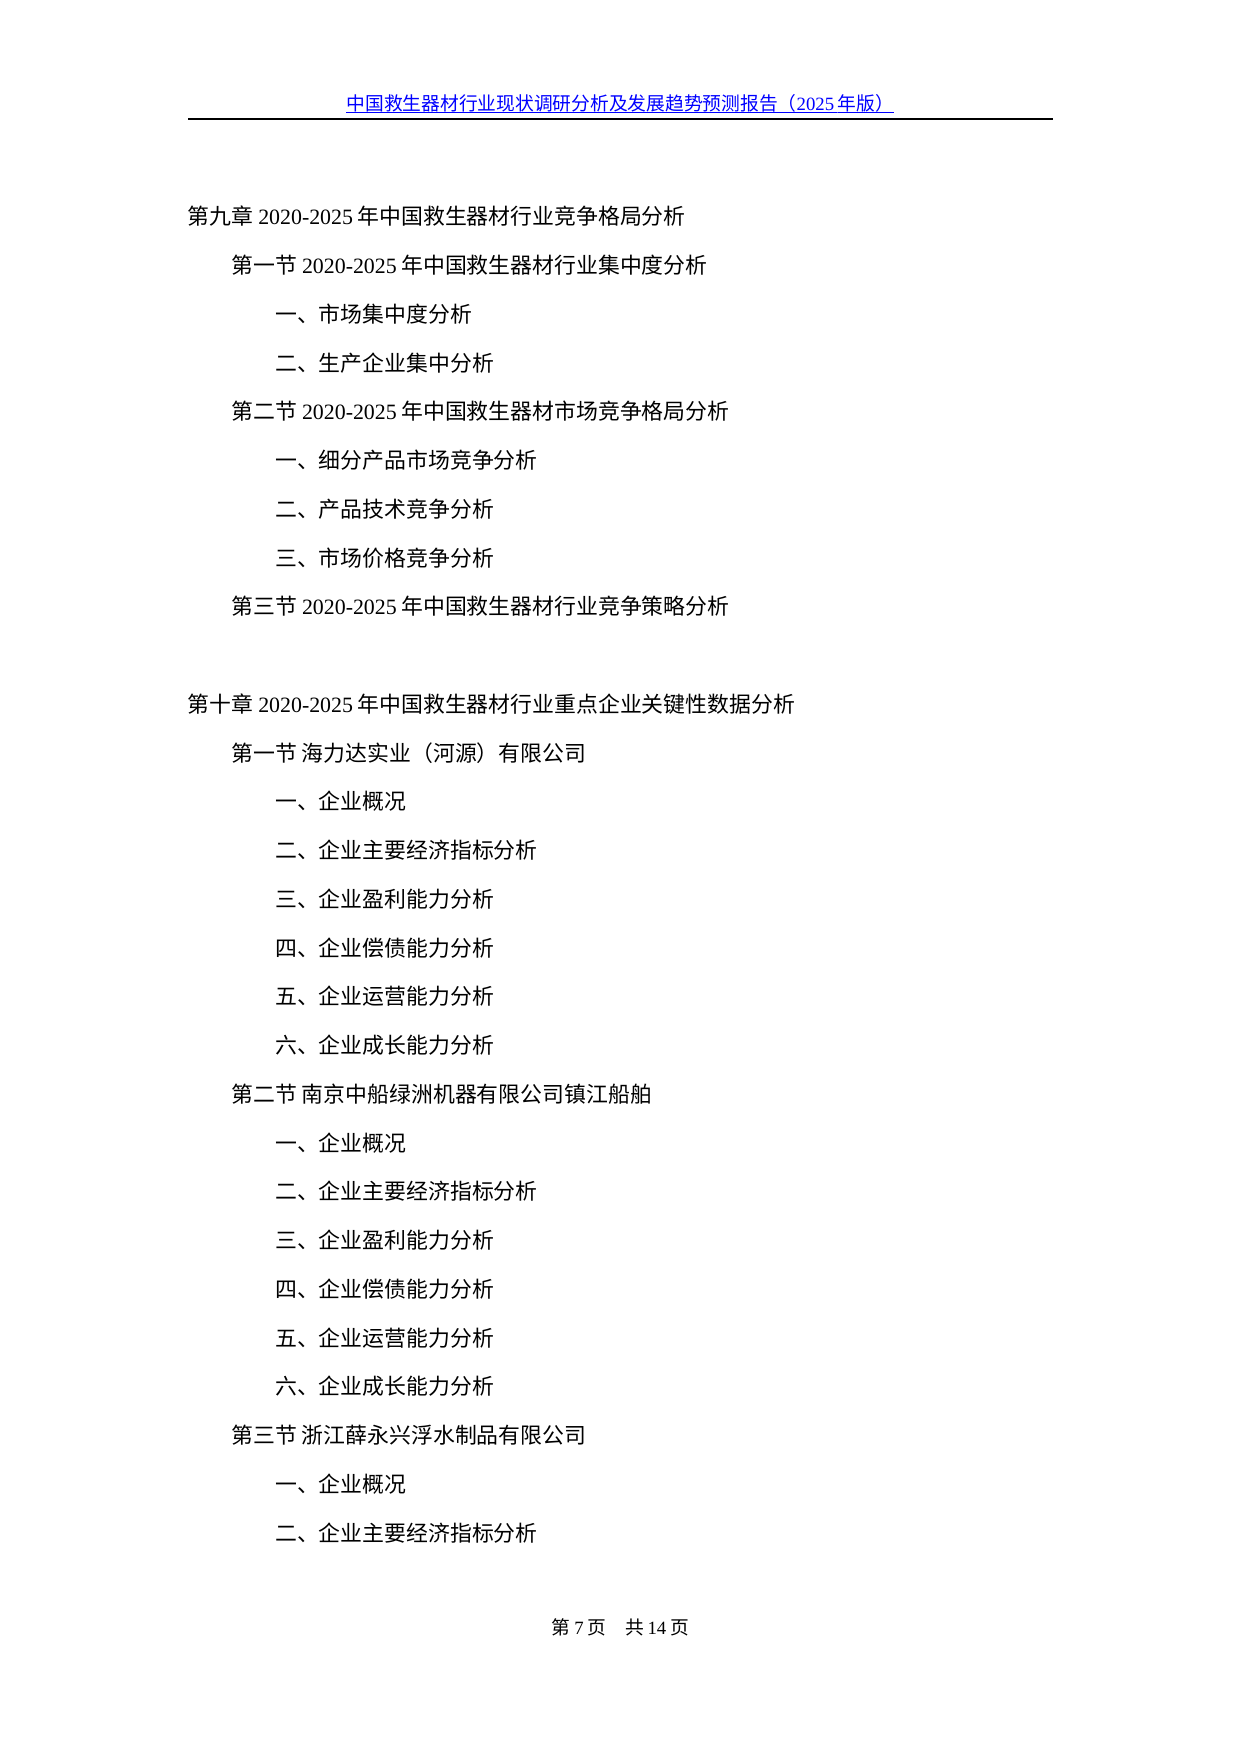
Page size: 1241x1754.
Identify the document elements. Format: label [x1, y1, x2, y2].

text [187, 150, 1053, 1548]
